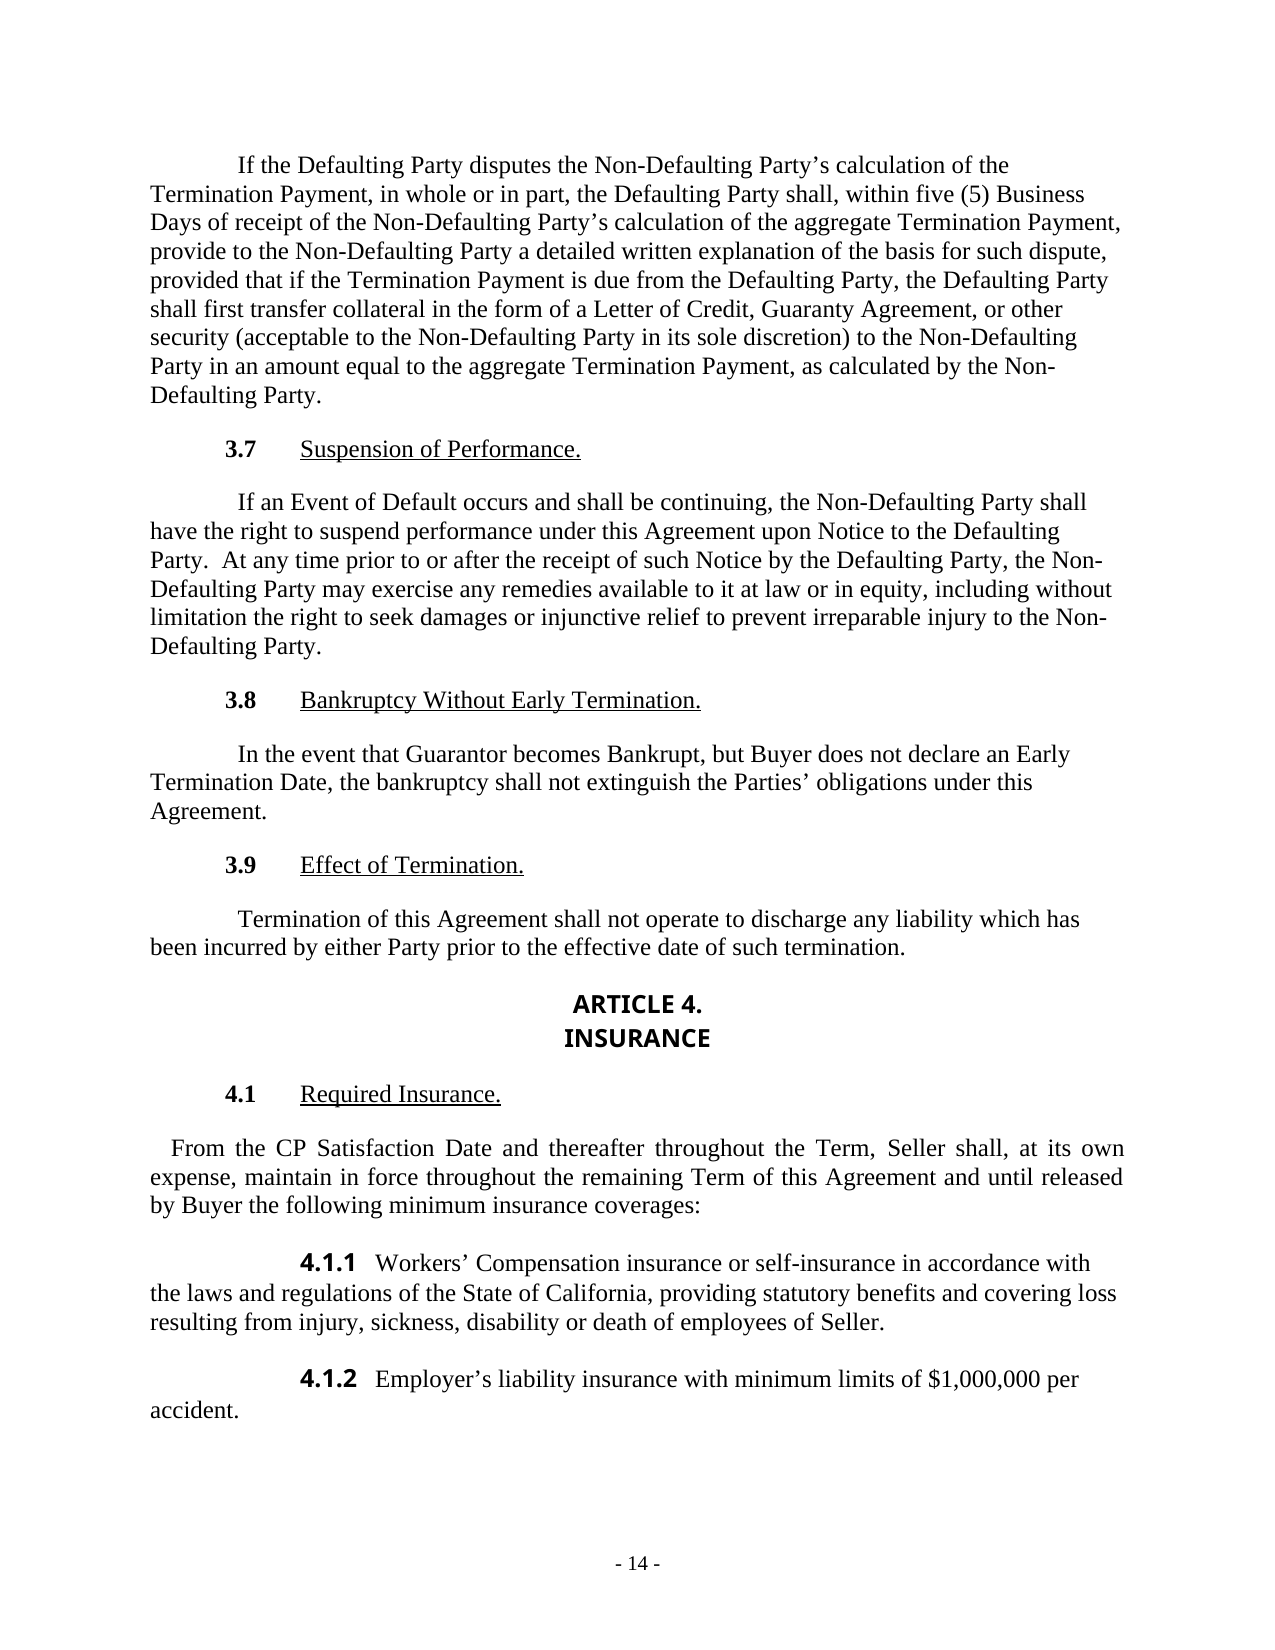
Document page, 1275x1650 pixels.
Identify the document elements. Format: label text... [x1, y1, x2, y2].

subtitle Employer’s liability insurance with minimum limits of $1,000,000 per accident. [150, 1361, 1125, 1424]
text In the event that Guarantor becomes Bankrupt, but Buyer does not declare an Early Termination Date, the bankruptcy shall not extinguish the Parties’ obligations under this Agreement. [150, 739, 1125, 825]
subtitle INSURANCE [150, 986, 1125, 1054]
text From the CP Satisfaction Date and thereafter throughout the Term, Seller shall, at its own expense, maintain in force throughout the remaining Term of this Agreement and until released by Buyer the following minimum insurance coverages: [150, 1133, 1125, 1219]
text If an Event of Default occurs and shall be continuing, the Non-Defaulting Party shall have the right to suspend performance under this Agreement upon Notice to the Defaulting Party. At any time prior to or after the receipt of such Notice by the Defaulting Party, the Non-Defaulting Party may exercise any remedies available to it at law or in equity, including without limitation the right to seek damages or injunctive relief to prevent irreparable injury to the Non-Defaulting Party. [150, 487, 1125, 660]
subtitle Workers’ Compensation insurance or self-insurance in accordance with the laws and regulations of the State of California, providing statutory benefits and covering loss resulting from injury, sickness, disability or death of employees of Seller. [150, 1244, 1125, 1336]
subtitle Required Insurance. [150, 1079, 1125, 1108]
subtitle Suspension of Performance. [150, 434, 1125, 462]
subtitle Bankruptcy Without Early Termination. [150, 685, 1125, 714]
subtitle Effect of Termination. [150, 850, 1125, 879]
text Termination of this Agreement shall not operate to discharge any liability which has been incurred by either Party prior to the effective date of such termination. [150, 904, 1125, 961]
text If the Defaulting Party disputes the Non-Defaulting Party’s calculation of the Termination Payment, in whole or in part, the Defaulting Party shall, within five (5) Business Days of receipt of the Non-Defaulting Party’s calculation of the aggregate Termination Payment, provide to the Non-Defaulting Party a detailed written explanation of the basis for such dispute, provided that if the Termination Payment is due from the Defaulting Party, the Defaulting Party shall first transfer collateral in the form of a Letter of Credit, Guaranty Agreement, or other security (acceptable to the Non-Defaulting Party in its sole discretion) to the Non-Defaulting Party in an amount equal to the aggregate Termination Payment, as calculated by the Non-Defaulting Party. [150, 150, 1125, 409]
